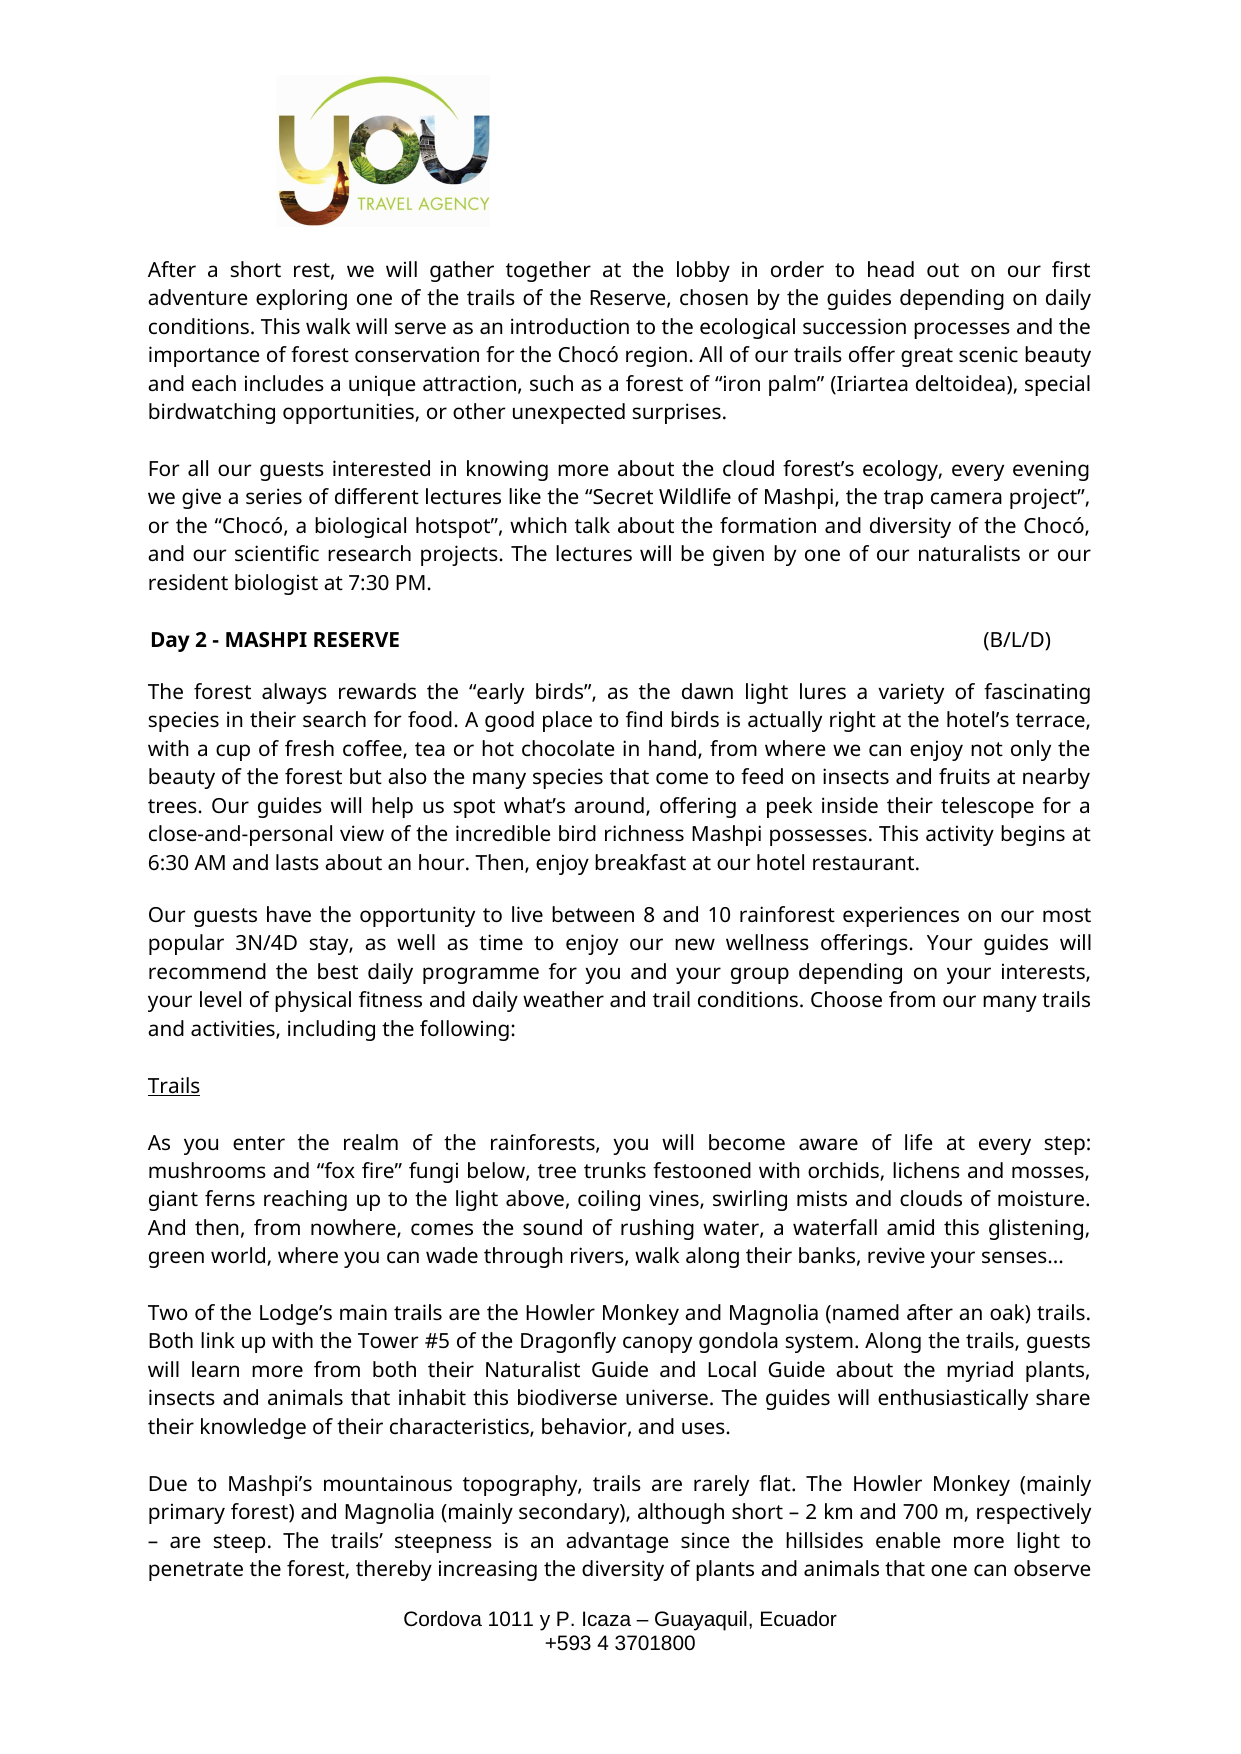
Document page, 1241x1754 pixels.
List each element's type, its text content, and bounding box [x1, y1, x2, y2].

text Trails [148, 1071, 1092, 1099]
table_header (B/L/D) [982, 625, 1086, 653]
text Our guests have the opportunity to live between 8 and 10 rainforest experiences on our most popular 3N/4D stay, as well as time to enjoy our new wellness offerings. Your guides will recommend the best daily programme for you and your group depending on your interests, your level of physical fitness and daily weather and trail conditions. Choose from our many trails and activities, including the following: [148, 900, 1092, 1042]
picture [276, 75, 490, 227]
text After a short rest, we will gather together at the lobby in order to head out on our first adventure exploring one of the trails of the Reserve, chosen by the guides depending on daily conditions. This walk will serve as an introduction to the ecological succession processes and the importance of forest conservation for the Chocó region. All of our trails offer great scenic beauty and each includes a unique attraction, such as a forest of “iron palm” (Iriartea deltoidea), special birdwatching opportunities, or other unexpected surprises. [148, 255, 1092, 426]
text For all our guests interested in knowing more about the cloud forest’s ecology, every evening we give a series of different lectures like the “Secret Wildlife of Mashpi, the trap camera project”, or the “Chocó, a biological hotspot”, which talk about the formation and diversity of the Chocó, and our scientific research projects. The lectures will be given by one of our naturalists or our resident biologist at 7:30 PM. [148, 454, 1092, 596]
text The forest always rewards the “early birds”, as the dawn light lures a variety of fascinating species in their search for food. A good place to find birds is actually right at the hotel’s terrace, with a cup of fresh coffee, tea or hot chocolate in hand, from where we can enjoy not only the beauty of the forest but also the many species that come to feed on insects and fruits at nearby trees. Our guides will help us spot what’s around, offering a peek inside their telescope for a close-and-personal view of the incredible bird richness Mashpi possesses. This activity begins at 6:30 AM and lasts about an hour. Then, enjoy breakfast at our hotel restaurant. [148, 677, 1092, 876]
text As you enter the realm of the rainforests, you will become aware of life at every step: mushrooms and “fox fire” fungi below, tree trunks festooned with orchids, lichens and mosses, giant ferns reaching up to the light above, coiling vines, swirling mists and clouds of moisture. And then, from nowhere, comes the sound of rushing water, a waterfall amid this glistening, green world, where you can wade through rivers, walk along their banks, revive your senses... [148, 1128, 1092, 1270]
text Two of the Lodge’s main trails are the Howler Monkey and Magnolia (named after an oak) trails. Both link up with the Tower #5 of the Dragonfly canopy gondola system. Along the trails, guests will learn more from both their Naturalist Guide and Local Guide about the myriad plants, insects and animals that inhabit this biodiverse universe. The guides will enthusiastically share their knowledge of their characteristics, behavior, and uses. [148, 1298, 1092, 1440]
table_header Day 2 - MASHPI RESERVE [149, 625, 982, 653]
